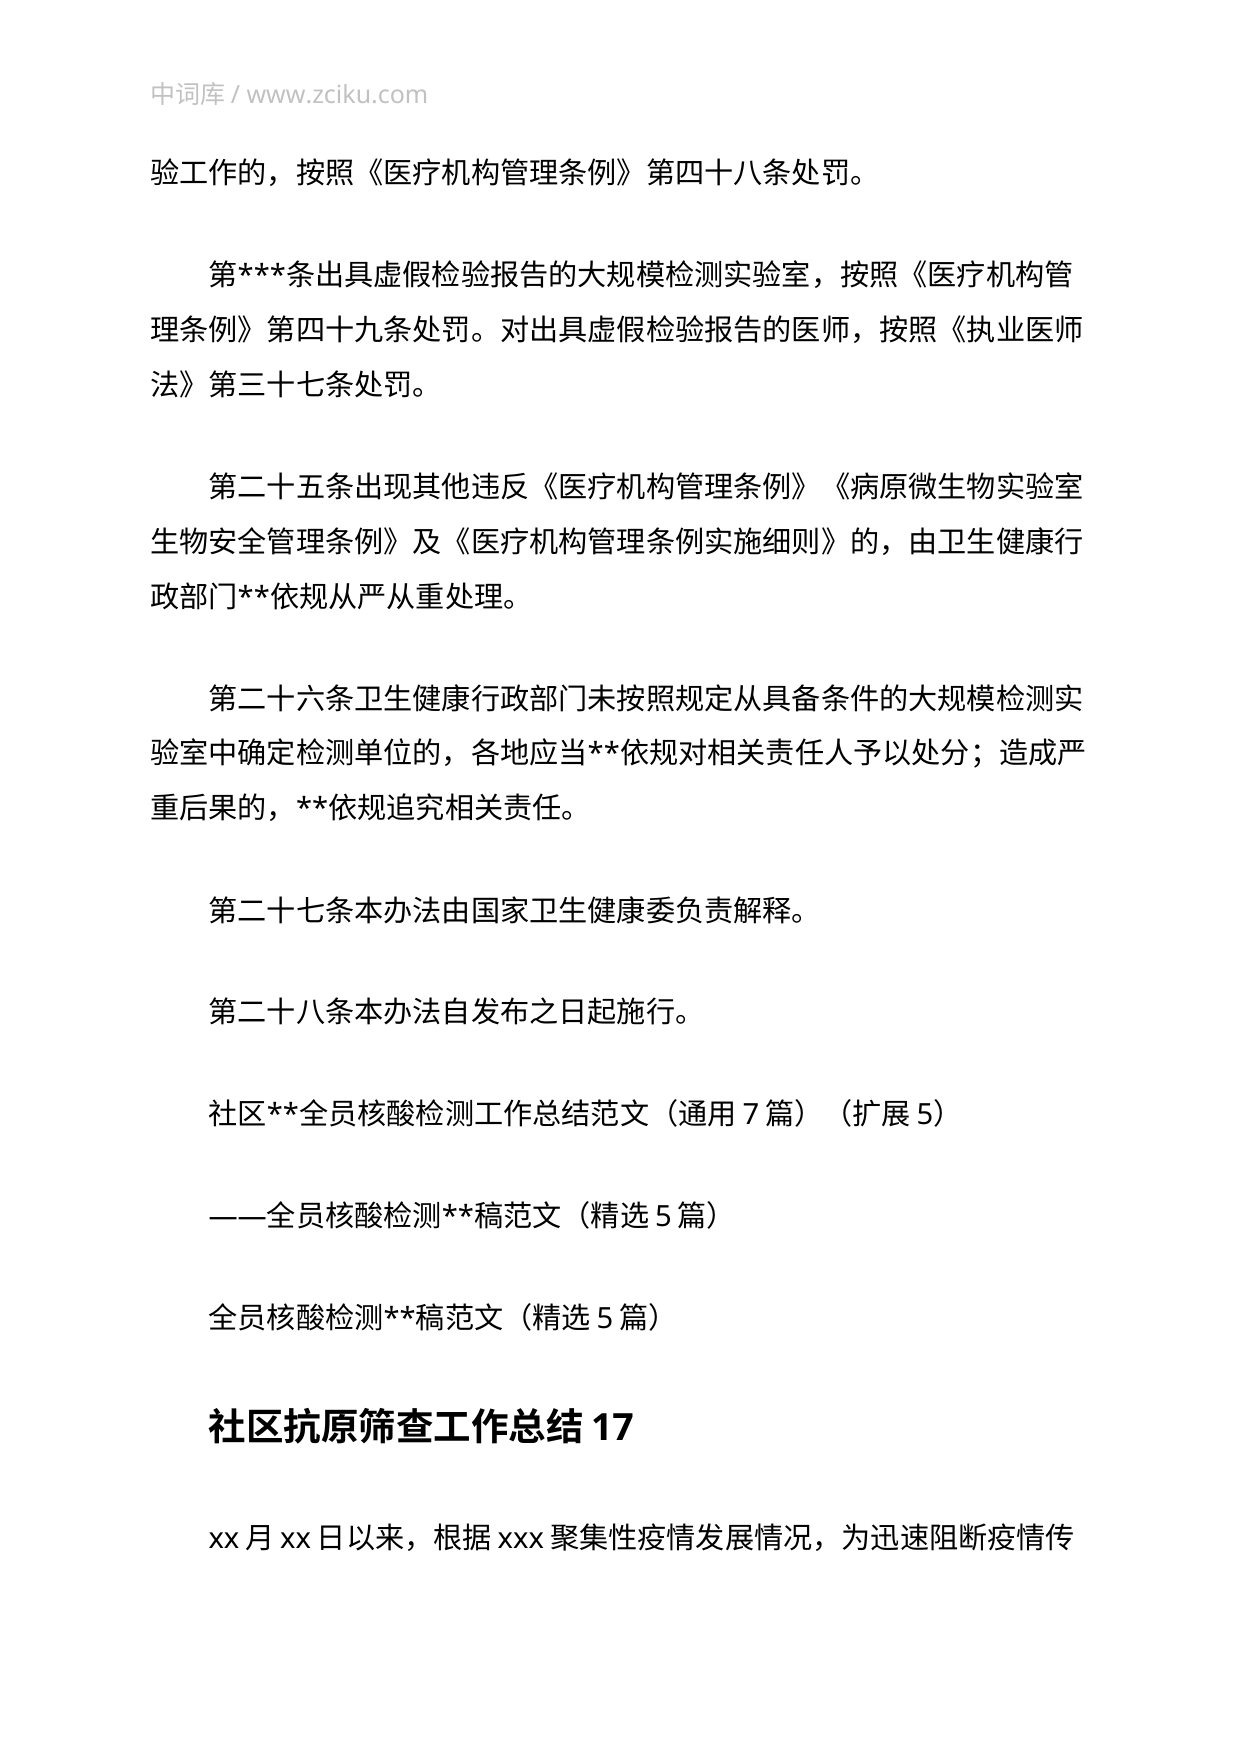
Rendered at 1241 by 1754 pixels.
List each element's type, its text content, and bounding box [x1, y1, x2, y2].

text 全员核酸检测**稿范文（精选5篇） [150, 1294, 1090, 1337]
text 社区抗原筛查工作总结17 [150, 1397, 1090, 1451]
text 第二十六条卫生健康行政部门未按照规定从具备条件的大规模检测实验室中确定检测单位的，各地应当**依规对相关责任人予以处分；造成严重后果的，**依规追究相关责任。 [150, 675, 1090, 827]
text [150, 150, 1090, 192]
text ——全员核酸检测**稿范文（精选5篇） [150, 1193, 1090, 1235]
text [150, 1514, 1090, 1557]
text 第二十五条出现其他违反《医疗机构管理条例》《病原微生物实验室生物安全管理条例》及《医疗机构管理条例实施细则》的，由卫生健康行政部门**依规从严从重处理。 [150, 463, 1090, 616]
text 第二十七条本办法由国家卫生健康委负责解释。 [150, 887, 1090, 929]
text 第二十八条本办法自发布之日起施行。 [150, 989, 1090, 1031]
text 第***条出具虚假检验报告的大规模检测实验室，按照《医疗机构管理条例》第四十九条处罚。对出具虚假检验报告的医师，按照《执业医师法》第三十七条处罚。 [150, 252, 1090, 404]
text 社区**全员核酸检测工作总结范文（通用7篇）（扩展5） [150, 1091, 1090, 1133]
